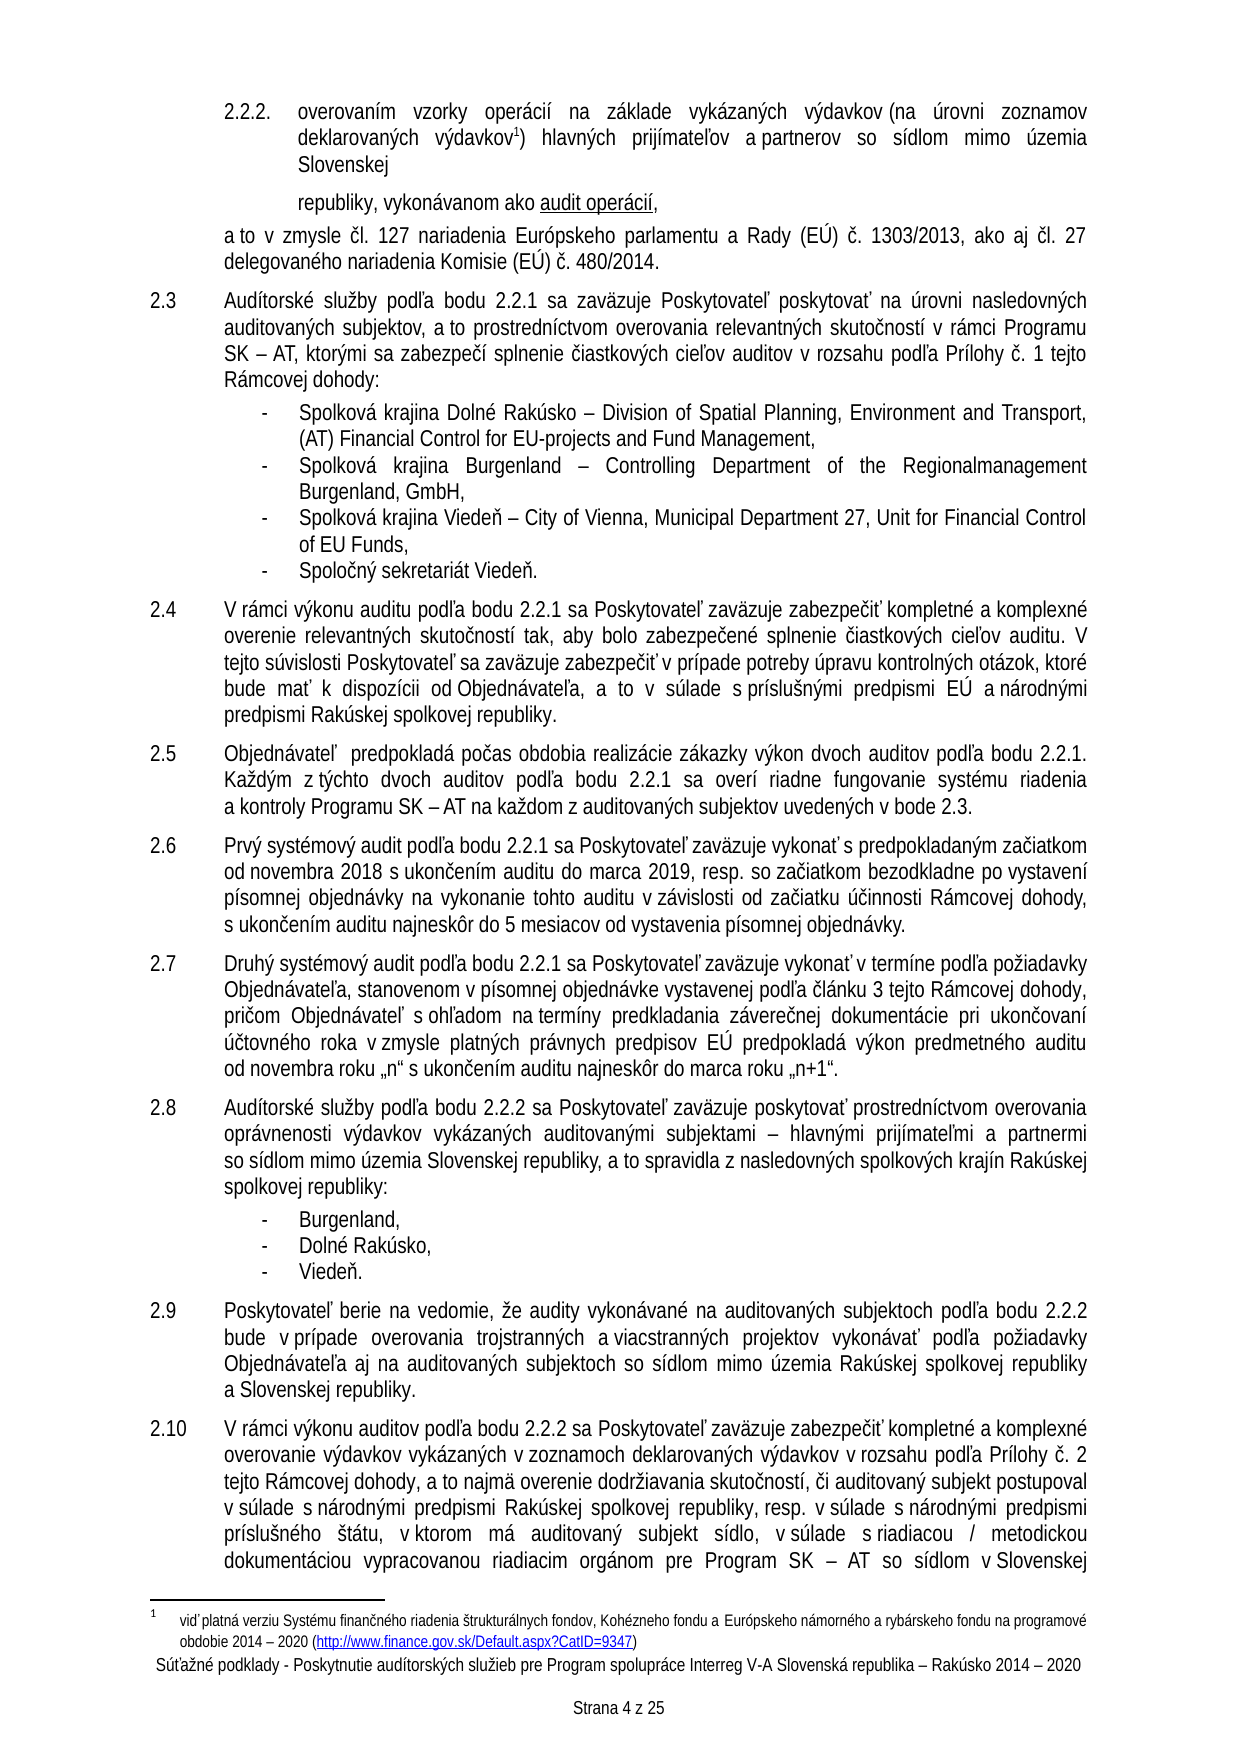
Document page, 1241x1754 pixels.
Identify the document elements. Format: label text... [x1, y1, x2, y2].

list Spolková krajina Burgenland – Controlling Department of the Regionalmanagement Burgenland, GmbH, [261, 452, 1087, 504]
list Viedeň. [261, 1258, 1087, 1284]
list Prvý systémový audit podľa bodu 2.2.1 sa Poskytovateľ zaväzuje vykonať s predpokladaným začiatkom od novembra 2018 s ukončením auditu do marca 2019, resp. so začiatkom bezodkladne po vystavení písomnej objednávky na vykonanie tohto auditu v závislosti od začiatku účinnosti Rámcovej dohody, s ukončením auditu najneskôr do 5 mesiacov od vystavenia písomnej objednávky. [150, 832, 1087, 937]
list V rámci výkonu auditu podľa bodu 2.2.1 sa Poskytovateľ zaväzuje zabezpečiť kompletné a komplexné overenie relevantných skutočností tak, aby bolo zabezpečené splnenie čiastkových cieľov auditu. V tejto súvislosti Poskytovateľ sa zaväzuje zabezpečiť v prípade potreby úpravu kontrolných otázok, ktoré bude mať k dispozícii od Objednávateľa, a to v súlade s príslušnými predpismi EÚ a národnými predpismi Rakúskej spolkovej republiky. [150, 596, 1087, 728]
text republiky, vykonávanom ako audit operácií, [298, 189, 1087, 216]
list Spolková krajina Dolné Rakúsko – Division of Spatial Planning, Environment and Transport, (AT) Financial Control for EU-projects and Fund Management, [261, 399, 1087, 452]
list Spolková krajina Viedeň – City of Vienna, Municipal Department 27, Unit for Financial Control of EU Funds, [261, 504, 1087, 557]
list Burgenland, [261, 1206, 1087, 1232]
list Audítorské služby podľa bodu 2.2.2 sa Poskytovateľ zaväzuje poskytovať prostredníctvom overovania oprávnenosti výdavkov vykázaných auditovanými subjektami – hlavnými prijímateľmi a partnermi so sídlom mimo územia Slovenskej republiky, a to spravidla z nasledovných spolkových krajín Rakúskej spolkovej republiky: [150, 1094, 1087, 1199]
list Poskytovateľ berie na vedomie, že audity vykonávané na auditovaných subjektoch podľa bodu 2.2.2 bude v prípade overovania trojstranných a viacstranných projektov vykonávať podľa požiadavky Objednávateľa aj na auditovaných subjektoch so sídlom mimo územia Rakúskej spolkovej republiky a Slovenskej republiky. [150, 1297, 1087, 1402]
list a to v zmysle čl. 127 nariadenia Európskeho parlamentu a Rady (EÚ) č. 1303/2013, ako aj čl. 27 delegovaného nariadenia Komisie (EÚ) č. 480/2014. [224, 222, 1087, 275]
list overovaním vzorky operácií na základe vykázaných výdavkov (na úrovni zoznamov deklarovaných výdavkov1) hlavných prijímateľov a partnerov so sídlom mimo územia Slovenskej [224, 98, 1087, 177]
list Dolné Rakúsko, [261, 1232, 1087, 1258]
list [150, 1415, 1087, 1573]
list Audítorské služby podľa bodu 2.2.1 sa zaväzuje Poskytovateľ poskytovať na úrovni nasledovných auditovaných subjektov, a to prostredníctvom overovania relevantných skutočností v rámci Programu SK – AT, ktorými sa zabezpečí splnenie čiastkových cieľov auditov v rozsahu podľa Prílohy č. 1 tejto Rámcovej dohody: [150, 287, 1087, 393]
list Spoločný sekretariát Viedeň. [261, 557, 1087, 583]
list Druhý systémový audit podľa bodu 2.2.1 sa Poskytovateľ zaväzuje vykonať v termíne podľa požiadavky Objednávateľa, stanovenom v písomnej objednávke vystavenej podľa článku 3 tejto Rámcovej dohody, pričom Objednávateľ s ohľadom na termíny predkladania záverečnej dokumentácie pri ukončovaní účtovného roka v zmysle platných právnych predpisov EÚ predpokladá výkon predmetného auditu od novembra roku „n“ s ukončením auditu najneskôr do marca roku „n+1“. [150, 949, 1087, 1081]
list Objednávateľ predpokladá počas obdobia realizácie zákazky výkon dvoch auditov podľa bodu 2.2.1. Každým z týchto dvoch auditov podľa bodu 2.2.1 sa overí riadne fungovanie systému riadenia a kontroly Programu SK – AT na každom z auditovaných subjektov uvedených v bode 2.3. [150, 740, 1087, 819]
